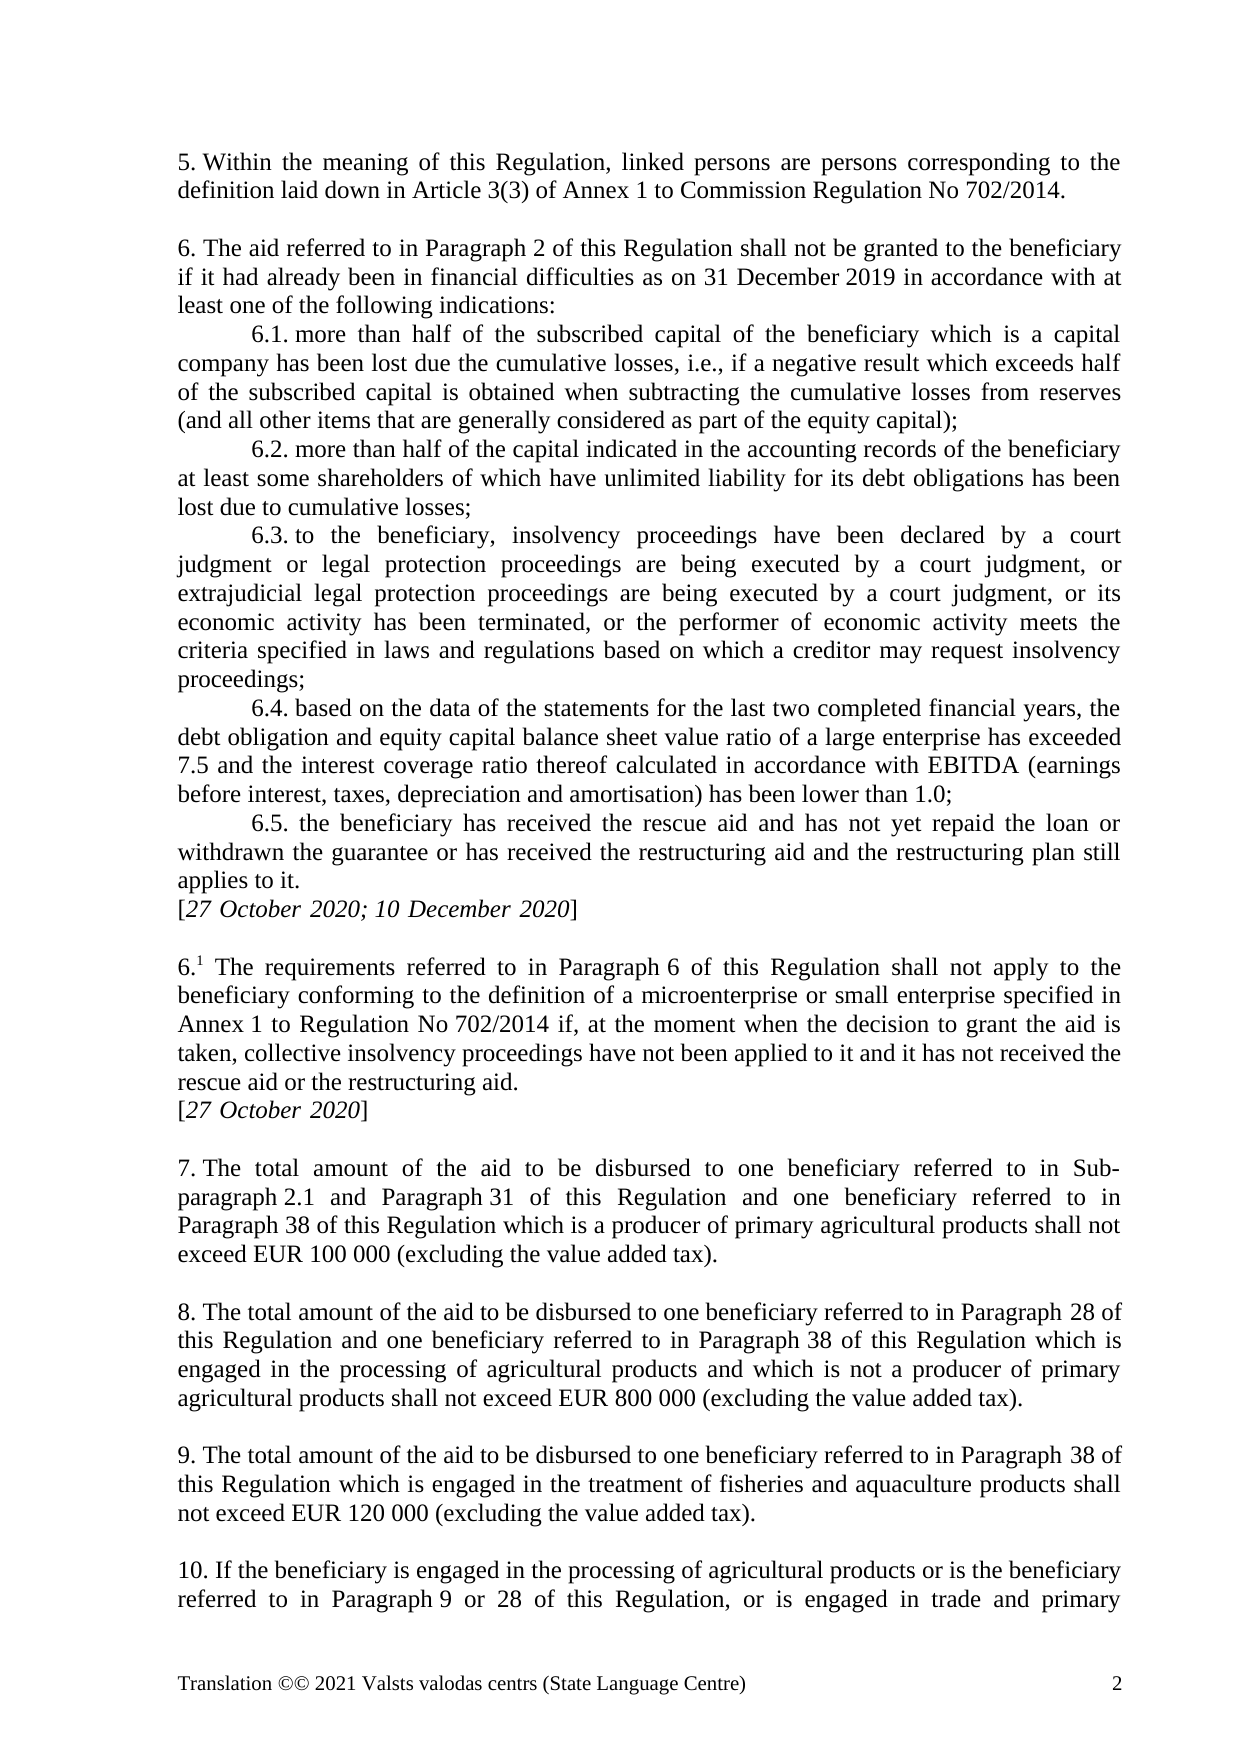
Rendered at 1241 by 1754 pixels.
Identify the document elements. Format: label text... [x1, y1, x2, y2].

text 6. The aid referred to in Paragraph 2 of this Regulation shall not be granted to the beneficiary if it had already been in financial difficulties as on 31 December 2019 in accordance with at least one of the following indications: [177, 233, 1122, 319]
text 6.4. based on the data of the statements for the last two completed financial years, the debt obligation and equity capital balance sheet value ratio of a large enterprise has exceeded 7.5 and the interest coverage ratio thereof calculated in accordance with EBITDA (earnings before interest, taxes, depreciation and amortisation) has been lower than 1.0; [177, 693, 1122, 808]
text 5. Within the meaning of this Regulation, linked persons are persons corresponding to the definition laid down in Article 3(3) of Annex 1 to Commission Regulation No 702/2014. [177, 147, 1122, 204]
text 6.3. to the beneficiary, insolvency proceedings have been declared by a court judgment or legal protection proceedings are being executed by a court judgment, or extrajudicial legal protection proceedings are being executed by a court judgment, or its economic activity has been terminated, or the performer of economic activity meets the criteria specified in laws and regulations based on which a creditor may request insolvency proceedings; [177, 521, 1122, 693]
text 8. The total amount of the aid to be disbursed to one beneficiary referred to in Paragraph 28 of this Regulation and one beneficiary referred to in Paragraph 38 of this Regulation which is engaged in the processing of agricultural products and which is not a producer of primary agricultural products shall not exceed EUR 800 000 (excluding the value added tax). [177, 1297, 1122, 1412]
text 9. The total amount of the aid to be disbursed to one beneficiary referred to in Paragraph 38 of this Regulation which is engaged in the treatment of fisheries and aquaculture products shall not exceed EUR 120 000 (excluding the value added tax). [177, 1441, 1122, 1527]
text [27 October 2020; 10 December 2020] [177, 894, 1122, 923]
text 6.1. more than half of the subscribed capital of the beneficiary which is a capital company has been lost due the cumulative losses, i.e., if a negative result which exceeds half of the subscribed capital is obtained when subtracting the cumulative losses from reserves (and all other items that are generally considered as part of the equity capital); [177, 319, 1122, 434]
text 6.1 The requirements referred to in Paragraph 6 of this Regulation shall not apply to the beneficiary conforming to the definition of a microenterprise or small enterprise specified in Annex 1 to Regulation No 702/2014 if, at the moment when the decision to grant the aid is taken, collective insolvency proceedings have not been applied to it and it has not received the rescue aid or the restructuring aid. [177, 952, 1122, 1096]
text 6.2. more than half of the capital indicated in the accounting records of the beneficiary at least some shareholders of which have unlimited liability for its debt obligations has been lost due to cumulative losses; [177, 434, 1122, 521]
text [177, 1556, 1122, 1613]
text [27 October 2020] [177, 1096, 1122, 1124]
text 7. The total amount of the aid to be disbursed to one beneficiary referred to in Sub-paragraph 2.1 and Paragraph 31 of this Regulation and one beneficiary referred to in Paragraph 38 of this Regulation which is a producer of primary agricultural products shall not exceed EUR 100 000 (excluding the value added tax). [177, 1153, 1122, 1268]
text 6.5. the beneficiary has received the rescue aid and has not yet repaid the loan or withdrawn the guarantee or has received the restructuring aid and the restructuring plan still applies to it. [177, 808, 1122, 894]
